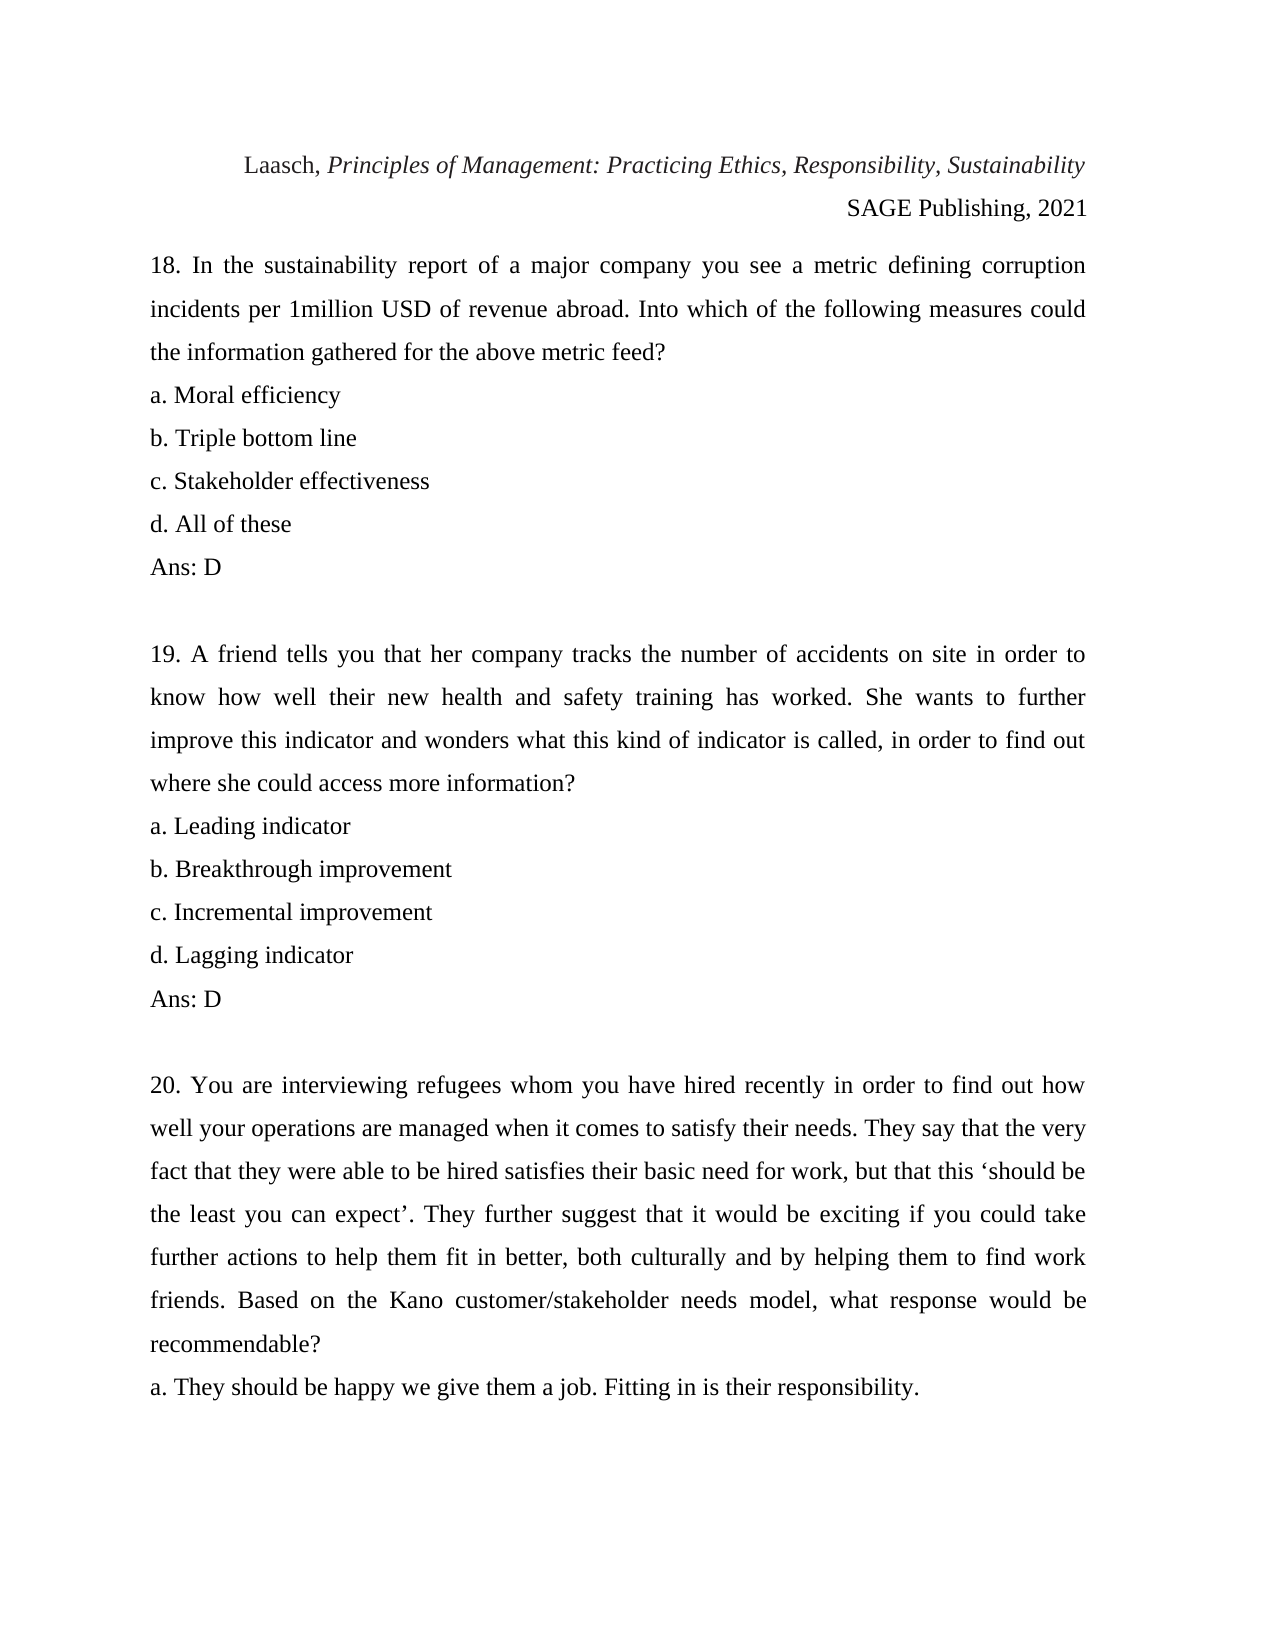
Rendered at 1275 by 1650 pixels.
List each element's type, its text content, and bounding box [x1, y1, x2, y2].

text a. They should be happy we give them a job. Fitting in is their responsibility. [150, 1372, 1087, 1401]
text 20. You are interviewing refugees whom you have hired recently in order to find out how well your operations are managed when it comes to satisfy their needs. They say that the very fact that they were able to be hired satisfies their basic need for work, but that this ‘should be the least you can expect’. They further suggest that it would be exciting if you could take further actions to help them fit in better, both culturally and by helping them to find work friends. Based on the Kano customer/stakeholder needs model, what response would be recommendable? [150, 1070, 1087, 1357]
text c. Stakeholder effectiveness [150, 466, 1087, 495]
text b. Triple bottom line [150, 423, 1087, 452]
text a. Leading indicator [150, 811, 1087, 840]
text b. Breakthrough improvement [150, 854, 1087, 883]
text c. Incremental improvement [150, 897, 1087, 926]
text Ans: D [150, 984, 1087, 1012]
text d. All of these [150, 509, 1087, 538]
text 19. A friend tells you that her company tracks the number of accidents on site in order to know how well their new health and safety training has worked. She wants to further improve this indicator and wonders what this kind of indicator is called, in order to find out where she could access more information? [150, 639, 1087, 797]
text a. Moral efficiency [150, 380, 1087, 409]
text 18. In the sustainability report of a major company you see a metric defining corruption incidents per 1million USD of revenue abroad. Into which of the following measures could the information gathered for the above metric feed? [150, 251, 1087, 366]
text d. Lagging indicator [150, 941, 1087, 969]
text Ans: D [150, 552, 1087, 581]
